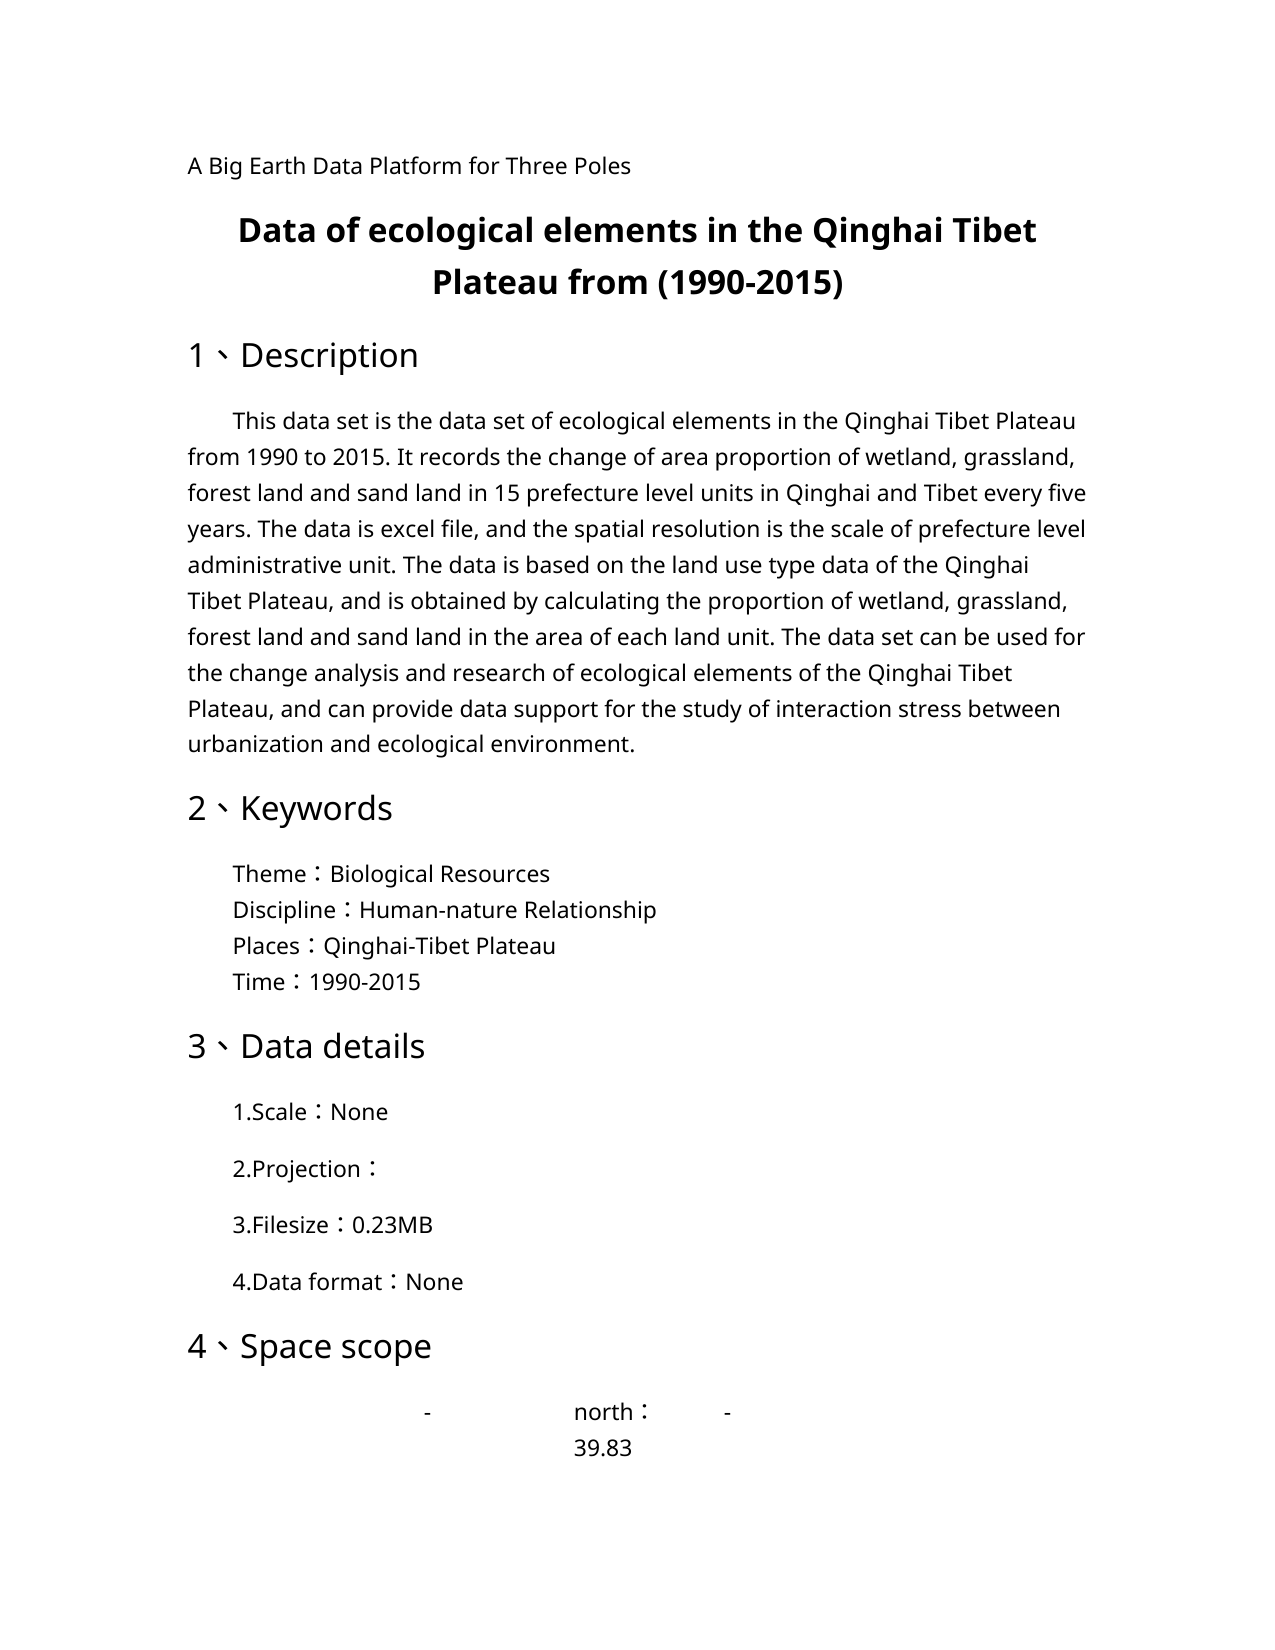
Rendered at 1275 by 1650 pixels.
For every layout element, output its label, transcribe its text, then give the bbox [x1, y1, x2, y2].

text Data of ecological elements in the Qinghai Tibet Plateau from (1990-2015) [187, 207, 1087, 304]
text This data set is the data set of ecological elements in the Qinghai Tibet Plateau from 1990 to 2015. It records the change of area proportion of wetland, grassland, forest land and sand land in 15 prefecture level units in Qinghai and Tibet every five years. The data is excel file, and the spatial resolution is the scale of prefecture level administrative unit. The data is based on the land use type data of the Qinghai Tibet Plateau, and is obtained by calculating the proportion of wetland, grassland, forest land and sand land in the area of each land unit. The data set can be used for the change analysis and research of ecological elements of the Qinghai Tibet Plateau, and can provide data support for the study of interaction stress between urbanization and ecological environment. [187, 405, 1087, 760]
table_header - [713, 1396, 862, 1488]
text 2、Keywords [187, 785, 1087, 831]
text 1.Scale：None [232, 1096, 1087, 1127]
text A Big Earth Data Platform for Three Poles [187, 150, 1087, 181]
text 3、Data details [187, 1023, 1087, 1068]
text 4、Space scope [187, 1323, 1087, 1368]
text 4.Data format：None [232, 1266, 1087, 1297]
text Theme：Biological Resources Discipline：Human-nature Relationship Places：Qinghai-Tibet Plateau Time：1990-2015 [232, 858, 1087, 997]
text 1、Description [187, 332, 1087, 377]
text 2.Projection： [232, 1153, 1087, 1184]
text 3.Filesize：0.23MB [232, 1209, 1087, 1241]
table_header north：39.83 [563, 1396, 712, 1488]
table_header - [413, 1396, 562, 1488]
